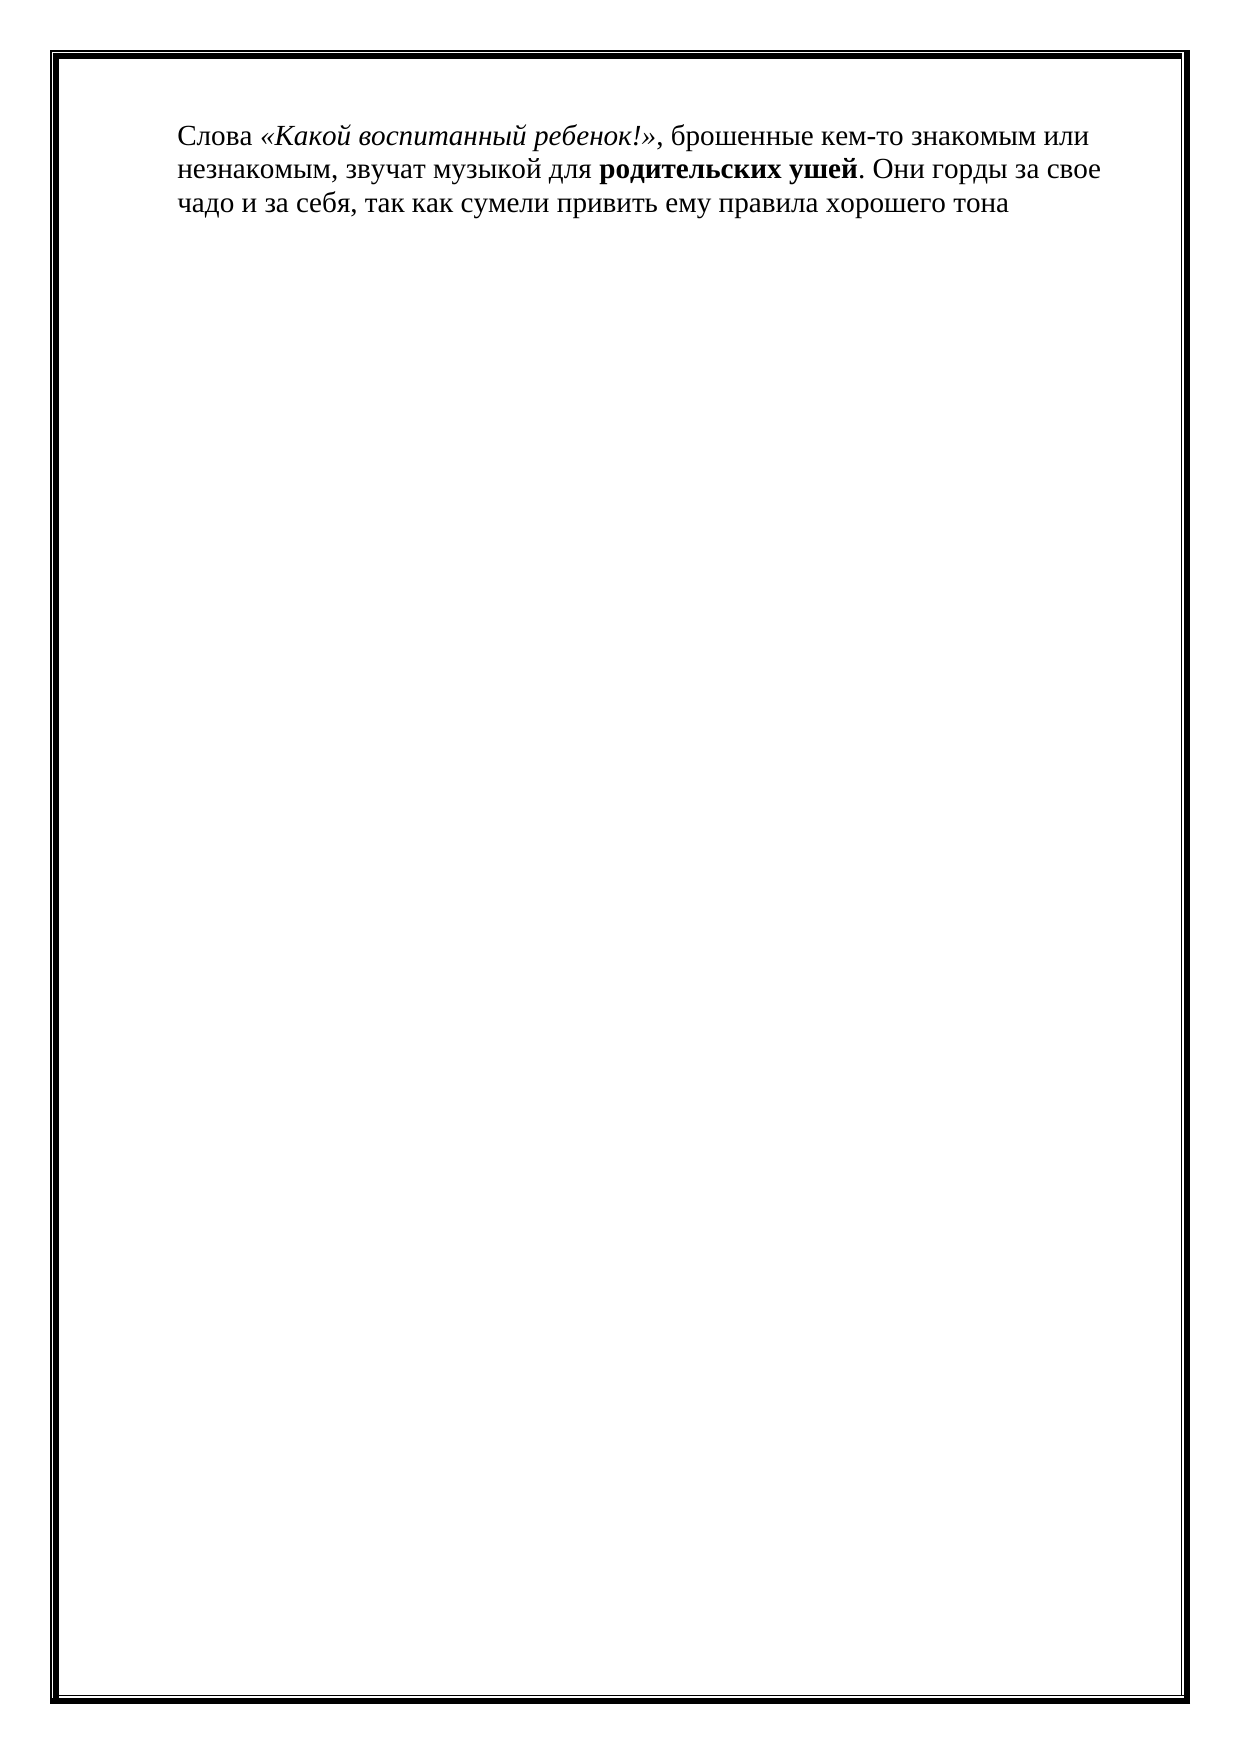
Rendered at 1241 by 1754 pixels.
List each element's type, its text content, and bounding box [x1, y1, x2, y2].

text Слова «Какой воспитанный ребенок!», брошенные кем-то знакомым или незнакомым, звучат музыкой для родительских ушей. Они горды за свое чадо и за себя, так как сумели привить ему правила хорошего тона [177, 118, 1152, 219]
